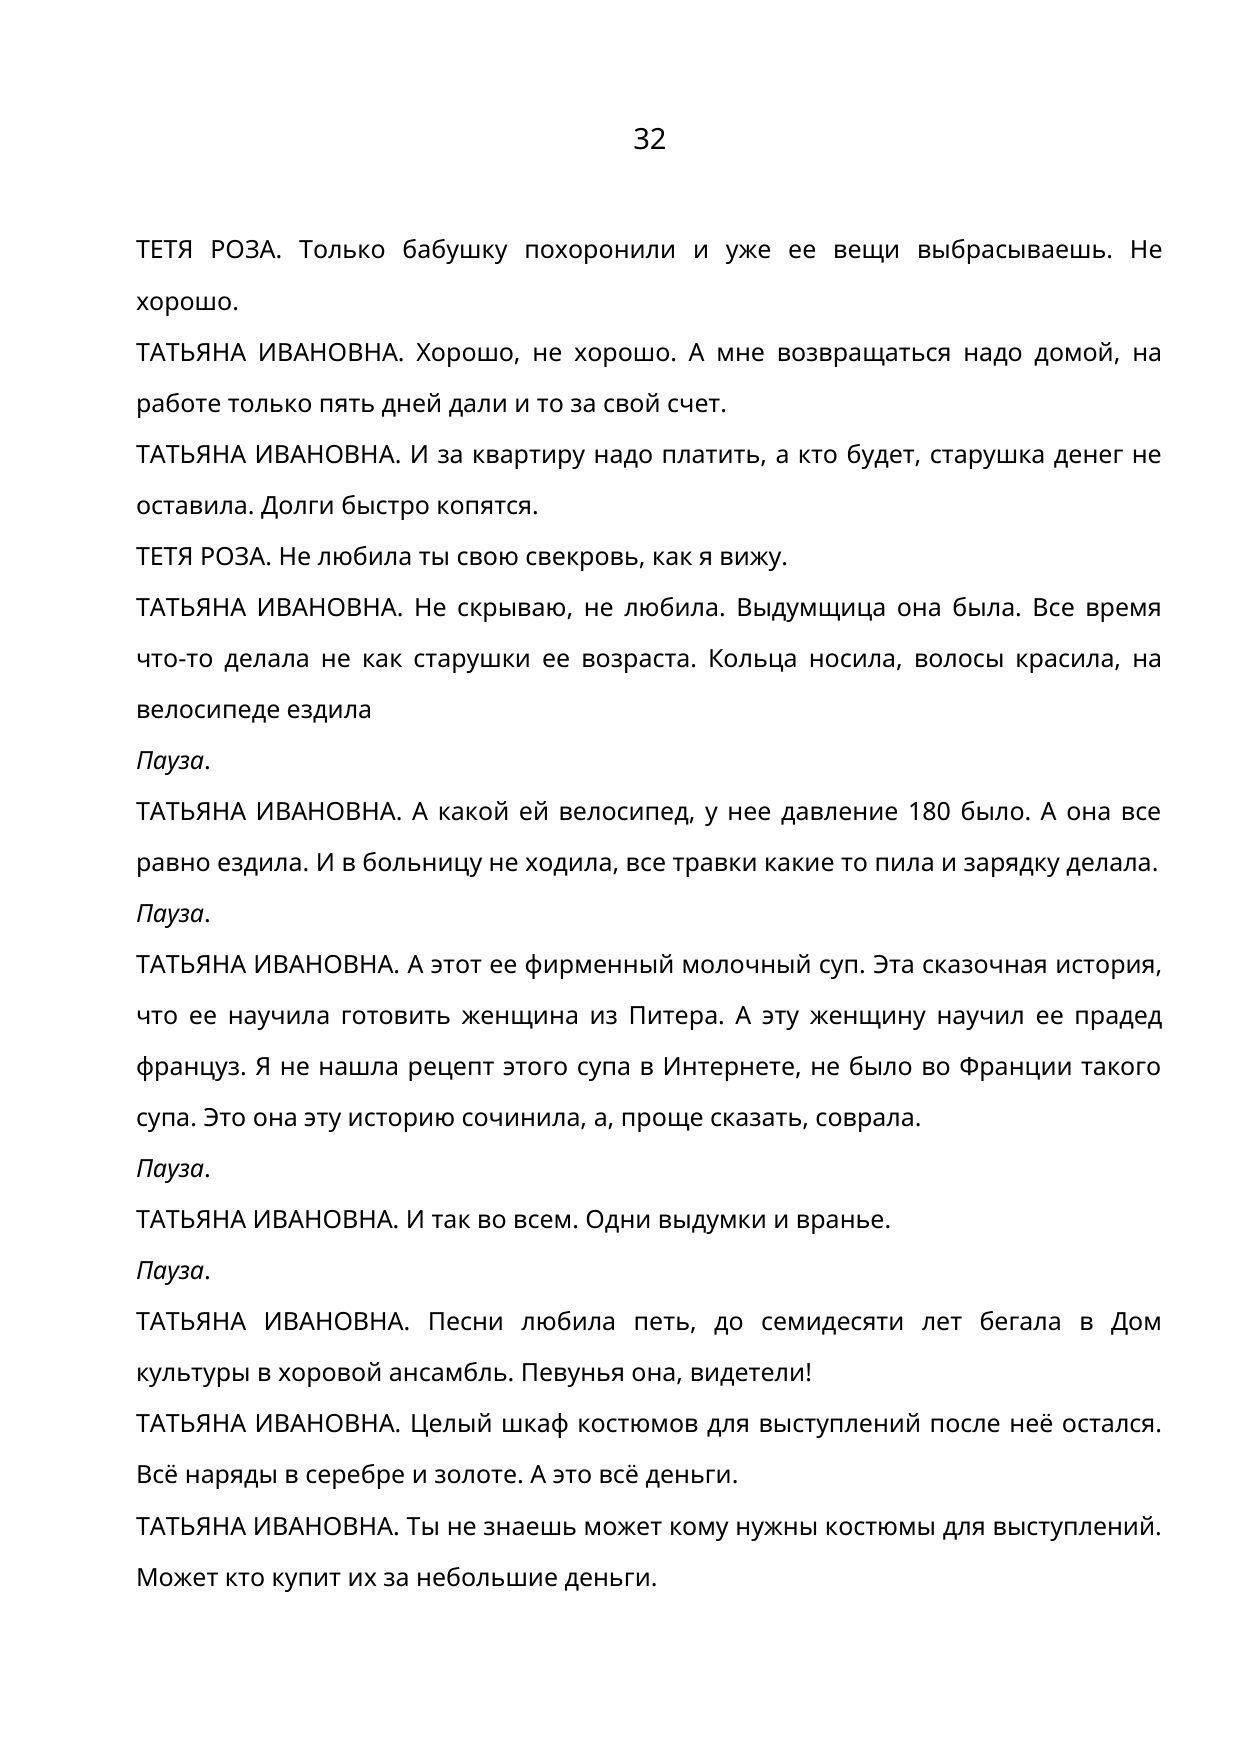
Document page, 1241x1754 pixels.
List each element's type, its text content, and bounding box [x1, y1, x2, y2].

text Пауза. [136, 1151, 1163, 1185]
text ТАТЬЯНА ИВАНОВНА. Хорошо, не хорошо. А мне возвращаться надо домой, на работе только пять дней дали и то за свой счет. [136, 334, 1163, 419]
text Пауза. [136, 896, 1163, 930]
text ТАТЬЯНА ИВАНОВНА. Целый шкаф костюмов для выступлений после неё остался. Всё наряды в серебре и золоте. А это всё деньги. [136, 1406, 1163, 1491]
text Пауза. [136, 743, 1163, 777]
text ТАТЬЯНА ИВАНОВНА. А этот ее фирменный молочный суп. Эта сказочная история, что ее научила готовить женщина из Питера. А эту женщину научил ее прадед француз. Я не нашла рецепт этого супа в Интернете, не было во Франции такого супа. Это она эту историю сочинила, а, проще сказать, соврала. [136, 947, 1163, 1134]
text ТАТЬЯНА ИВАНОВНА. Песни любила петь, до семидесяти лет бегала в Дом культуры в хоровой ансамбль. Певунья она, видетели! [136, 1304, 1163, 1389]
text ТАТЬЯНА ИВАНОВНА. Ты не знаешь может кому нужны костюмы для выступлений. Может кто купит их за небольшие деньги. [136, 1508, 1163, 1593]
text ТАТЬЯНА ИВАНОВНА. И так во всем. Одни выдумки и вранье. [136, 1202, 1163, 1236]
text Пауза. [136, 1253, 1163, 1287]
text ТАТЬЯНА ИВАНОВНА. И за квартиру надо платить, а кто будет, старушка денег не оставила. Долги быстро копятся. [136, 436, 1163, 521]
text ТЕТЯ РОЗА. Только бабушку похоронили и уже ее вещи выбрасываешь. Не хорошо. [136, 232, 1163, 317]
text ТАТЬЯНА ИВАНОВНА. Не скрываю, не любила. Выдумщица она была. Все время что-то делала не как старушки ее возраста. Кольца носила, волосы красила, на велосипеде ездила [136, 589, 1163, 726]
text ТЕТЯ РОЗА. Не любила ты свою свекровь, как я вижу. [136, 538, 1163, 572]
text ТАТЬЯНА ИВАНОВНА. А какой ей велосипед, у нее давление 180 было. А она все равно ездила. И в больницу не ходила, все травки какие то пила и зарядку делала. [136, 794, 1163, 879]
